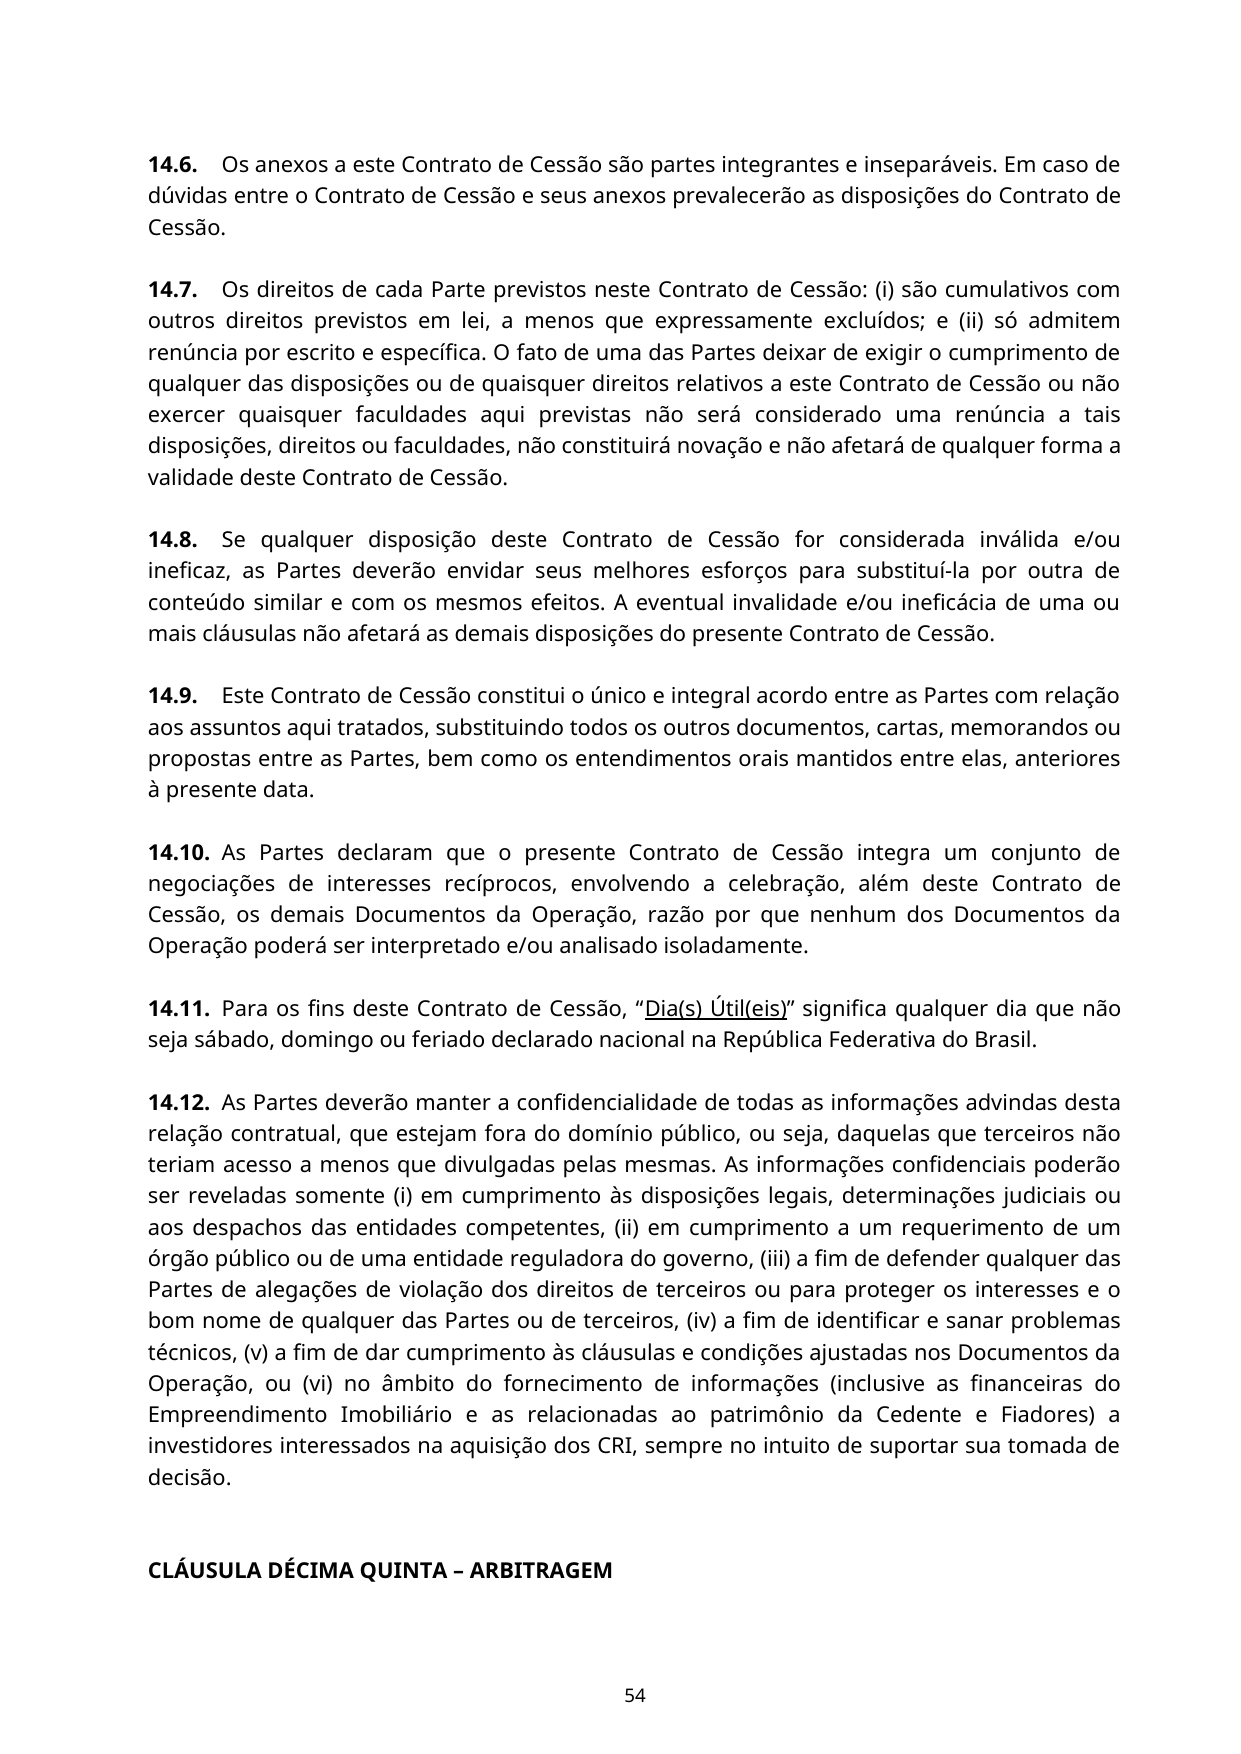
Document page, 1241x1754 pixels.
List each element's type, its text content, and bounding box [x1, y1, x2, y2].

list As Partes declaram que o presente Contrato de Cessão integra um conjunto de negociações de interesses recíprocos, envolvendo a celebração, além deste Contrato de Cessão, os demais Documentos da Operação, razão por que nenhum dos Documentos da Operação poderá ser interpretado e/ou analisado isoladamente. [148, 835, 1122, 960]
list Os direitos de cada Parte previstos neste Contrato de Cessão: (i) são cumulativos com outros direitos previstos em lei, a menos que expressamente excluídos; e (ii) só admitem renúncia por escrito e específica. O fato de uma das Partes deixar de exigir o cumprimento de qualquer das disposições ou de quaisquer direitos relativos a este Contrato de Cessão ou não exercer quaisquer faculdades aqui previstas não será considerado uma renúncia a tais disposições, direitos ou faculdades, não constituirá novação e não afetará de qualquer forma a validade deste Contrato de Cessão. [148, 273, 1122, 491]
list As Partes deverão manter a confidencialidade de todas as informações advindas desta relação contratual, que estejam fora do domínio público, ou seja, daquelas que terceiros não teriam acesso a menos que divulgadas pelas mesmas. As informações confidenciais poderão ser reveladas somente (i) em cumprimento às disposições legais, determinações judiciais ou aos despachos das entidades competentes, (ii) em cumprimento a um requerimento de um órgão público ou de uma entidade reguladora do governo, (iii) a fim de defender qualquer das Partes de alegações de violação dos direitos de terceiros ou para proteger os interesses e o bom nome de qualquer das Partes ou de terceiros, (iv) a fim de identificar e sanar problemas técnicos, (v) a fim de dar cumprimento às cláusulas e condições ajustadas nos Documentos da Operação, ou (vi) no âmbito do fornecimento de informações (inclusive as financeiras do Empreendimento Imobiliário e as relacionadas ao patrimônio da Cedente e Fiadores) a investidores interessados na aquisição dos CRI, sempre no intuito de suportar sua tomada de decisão. [148, 1085, 1122, 1491]
list Se qualquer disposição deste Contrato de Cessão for considerada inválida e/ou ineficaz, as Partes deverão envidar seus melhores esforços para substituí-la por outra de conteúdo similar e com os mesmos efeitos. A eventual invalidade e/ou ineficácia de uma ou mais cláusulas não afetará as demais disposições do presente Contrato de Cessão. [148, 523, 1122, 648]
list Para os fins deste Contrato de Cessão, “Dia(s) Útil(eis)” significa qualquer dia que não seja sábado, domingo ou feriado declarado nacional na República Federativa do Brasil. [148, 991, 1122, 1054]
list Este Contrato de Cessão constitui o único e integral acordo entre as Partes com relação aos assuntos aqui tratados, substituindo todos os outros documentos, cartas, memorandos ou propostas entre as Partes, bem como os entendimentos orais mantidos entre elas, anteriores à presente data. [148, 679, 1122, 804]
list Os anexos a este Contrato de Cessão são partes integrantes e inseparáveis. Em caso de dúvidas entre o Contrato de Cessão e seus anexos prevalecerão as disposições do Contrato de Cessão. [148, 148, 1122, 241]
text CLÁUSULA DÉCIMA QUINTA – ARBITRAGEM [148, 1554, 1122, 1585]
